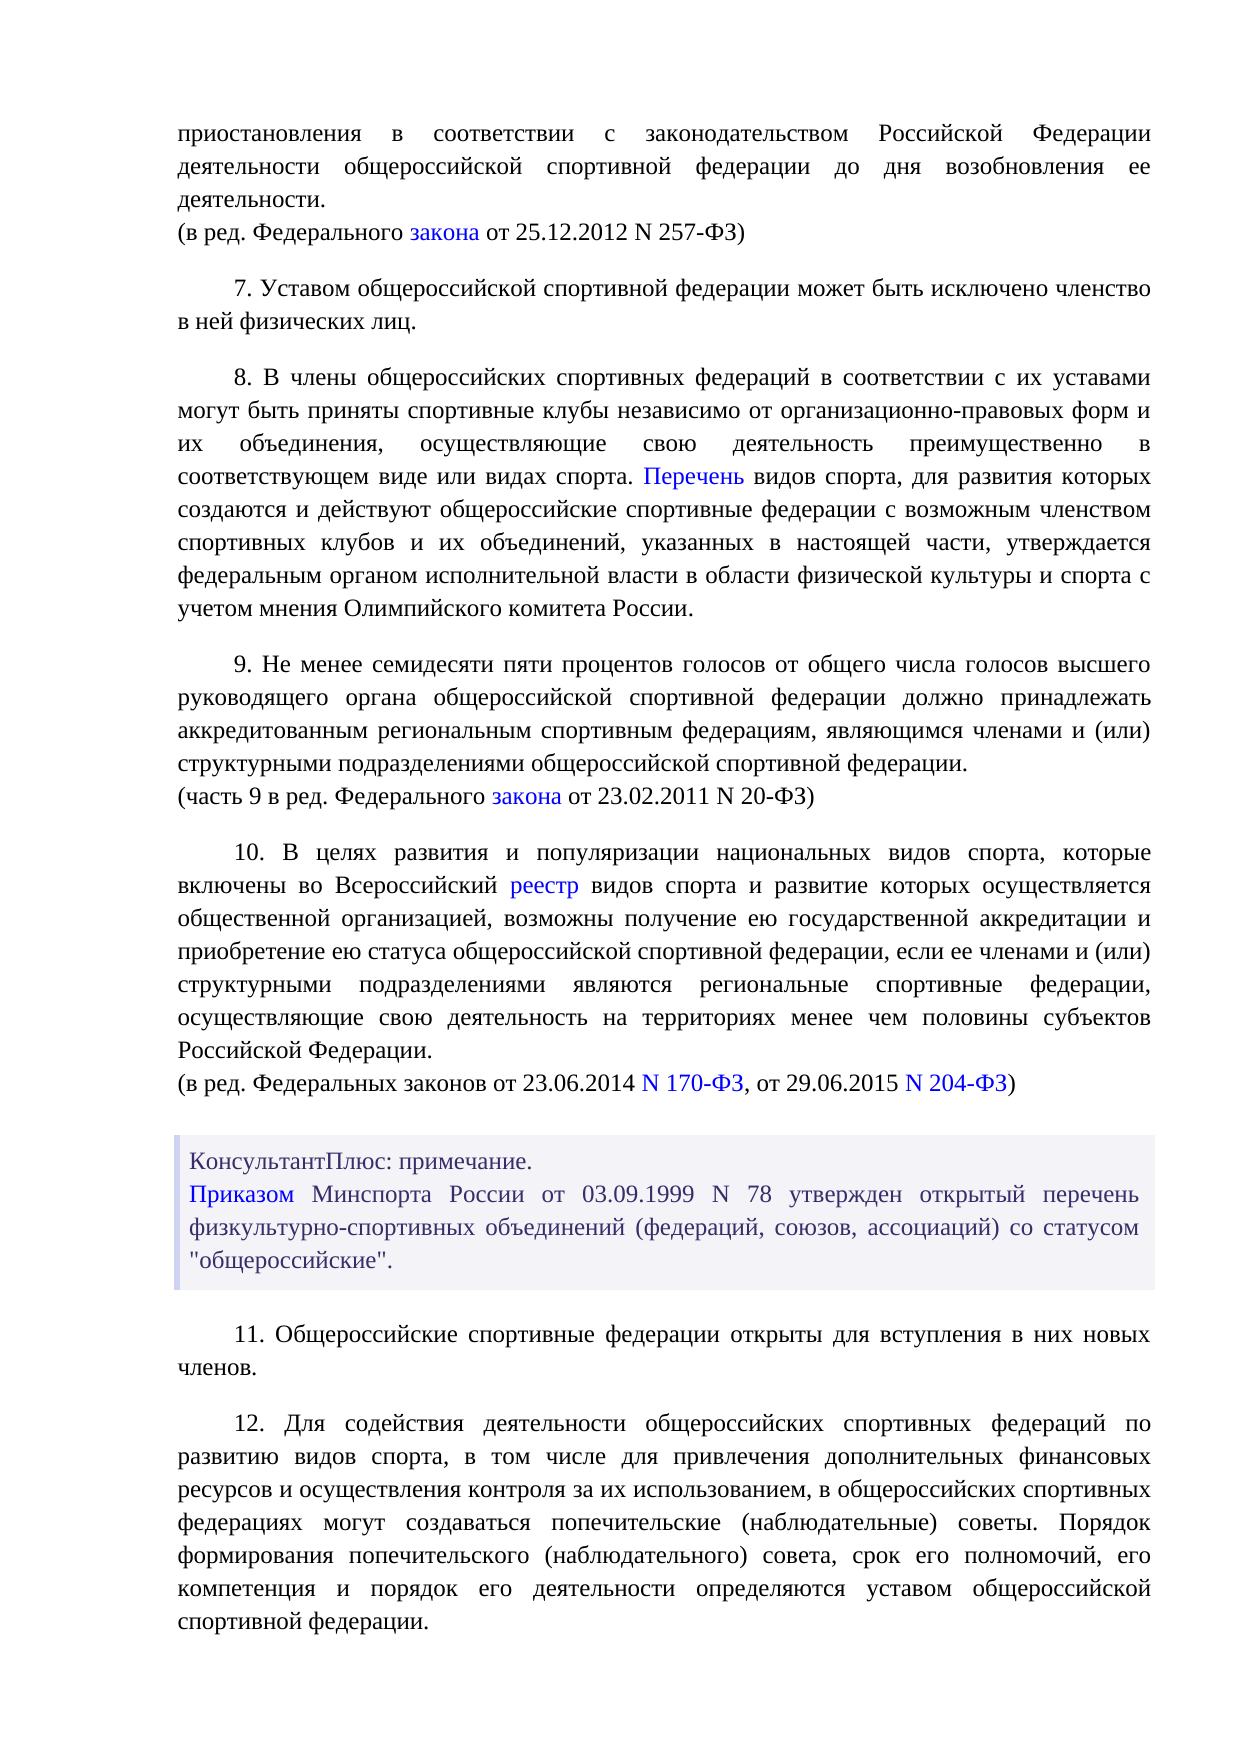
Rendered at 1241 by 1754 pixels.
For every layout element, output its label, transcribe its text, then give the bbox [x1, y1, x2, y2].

text (в ред. Федерального закона от 25.12.2012 N 257-ФЗ) [177, 217, 1152, 246]
text 7. Уставом общероссийской спортивной федерации может быть исключено членство в ней физических лиц. [177, 273, 1152, 335]
text (в ред. Федеральных законов от 23.06.2014 N 170-ФЗ, от 29.06.2015 N 204-ФЗ) [177, 1068, 1152, 1097]
text 12. Для содействия деятельности общероссийских спортивных федераций по развитию видов спорта, в том числе для привлечения дополнительных финансовых ресурсов и осуществления контроля за их использованием, в общероссийских спортивных федерациях могут создаваться попечительские (наблюдательные) советы. Порядок формирования попечительского (наблюдательного) совета, срок его полномочий, его компетенция и порядок его деятельности определяются уставом общероссийской спортивной федерации. [177, 1408, 1152, 1635]
text 11. Общероссийские спортивные федерации открыты для вступления в них новых членов. [177, 1319, 1152, 1381]
text 8. В члены общероссийских спортивных федераций в соответствии с их уставами могут быть приняты спортивные клубы независимо от организационно-правовых форм и их объединения, осуществляющие свою деятельность преимущественно в соответствующем виде или видах спорта. Перечень видов спорта, для развития которых создаются и действуют общероссийские спортивные федерации с возможным членством спортивных клубов и их объединений, указанных в настоящей части, утверждается федеральным органом исполнительной власти в области физической культуры и спорта с учетом мнения Олимпийского комитета России. [177, 362, 1152, 622]
text 10. В целях развития и популяризации национальных видов спорта, которые включены во Всероссийский реестр видов спорта и развитие которых осуществляется общественной организацией, возможны получение ею государственной аккредитации и приобретение ею статуса общероссийской спортивной федерации, если ее членами и (или) структурными подразделениями являются региональные спортивные федерации, осуществляющие свою деятельность на территориях менее чем половины субъектов Российской Федерации. [177, 837, 1152, 1064]
text (часть 9 в ред. Федерального закона от 23.02.2011 N 20-ФЗ) [177, 781, 1152, 810]
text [177, 118, 1152, 213]
table_header КонсультантПлюс: примечание. Приказом Минспорта России от 03.09.1999 N 78 утвержден открытый перечень физкультурно-спортивных объединений (федераций, союзов, ассоциаций) со статусом "общероссийские". [180, 1135, 1149, 1290]
text 9. Не менее семидесяти пяти процентов голосов от общего числа голосов высшего руководящего органа общероссийской спортивной федерации должно принадлежать аккредитованным региональным спортивным федерациям, являющимся членами и (или) структурными подразделениями общероссийской спортивной федерации. [177, 649, 1152, 777]
